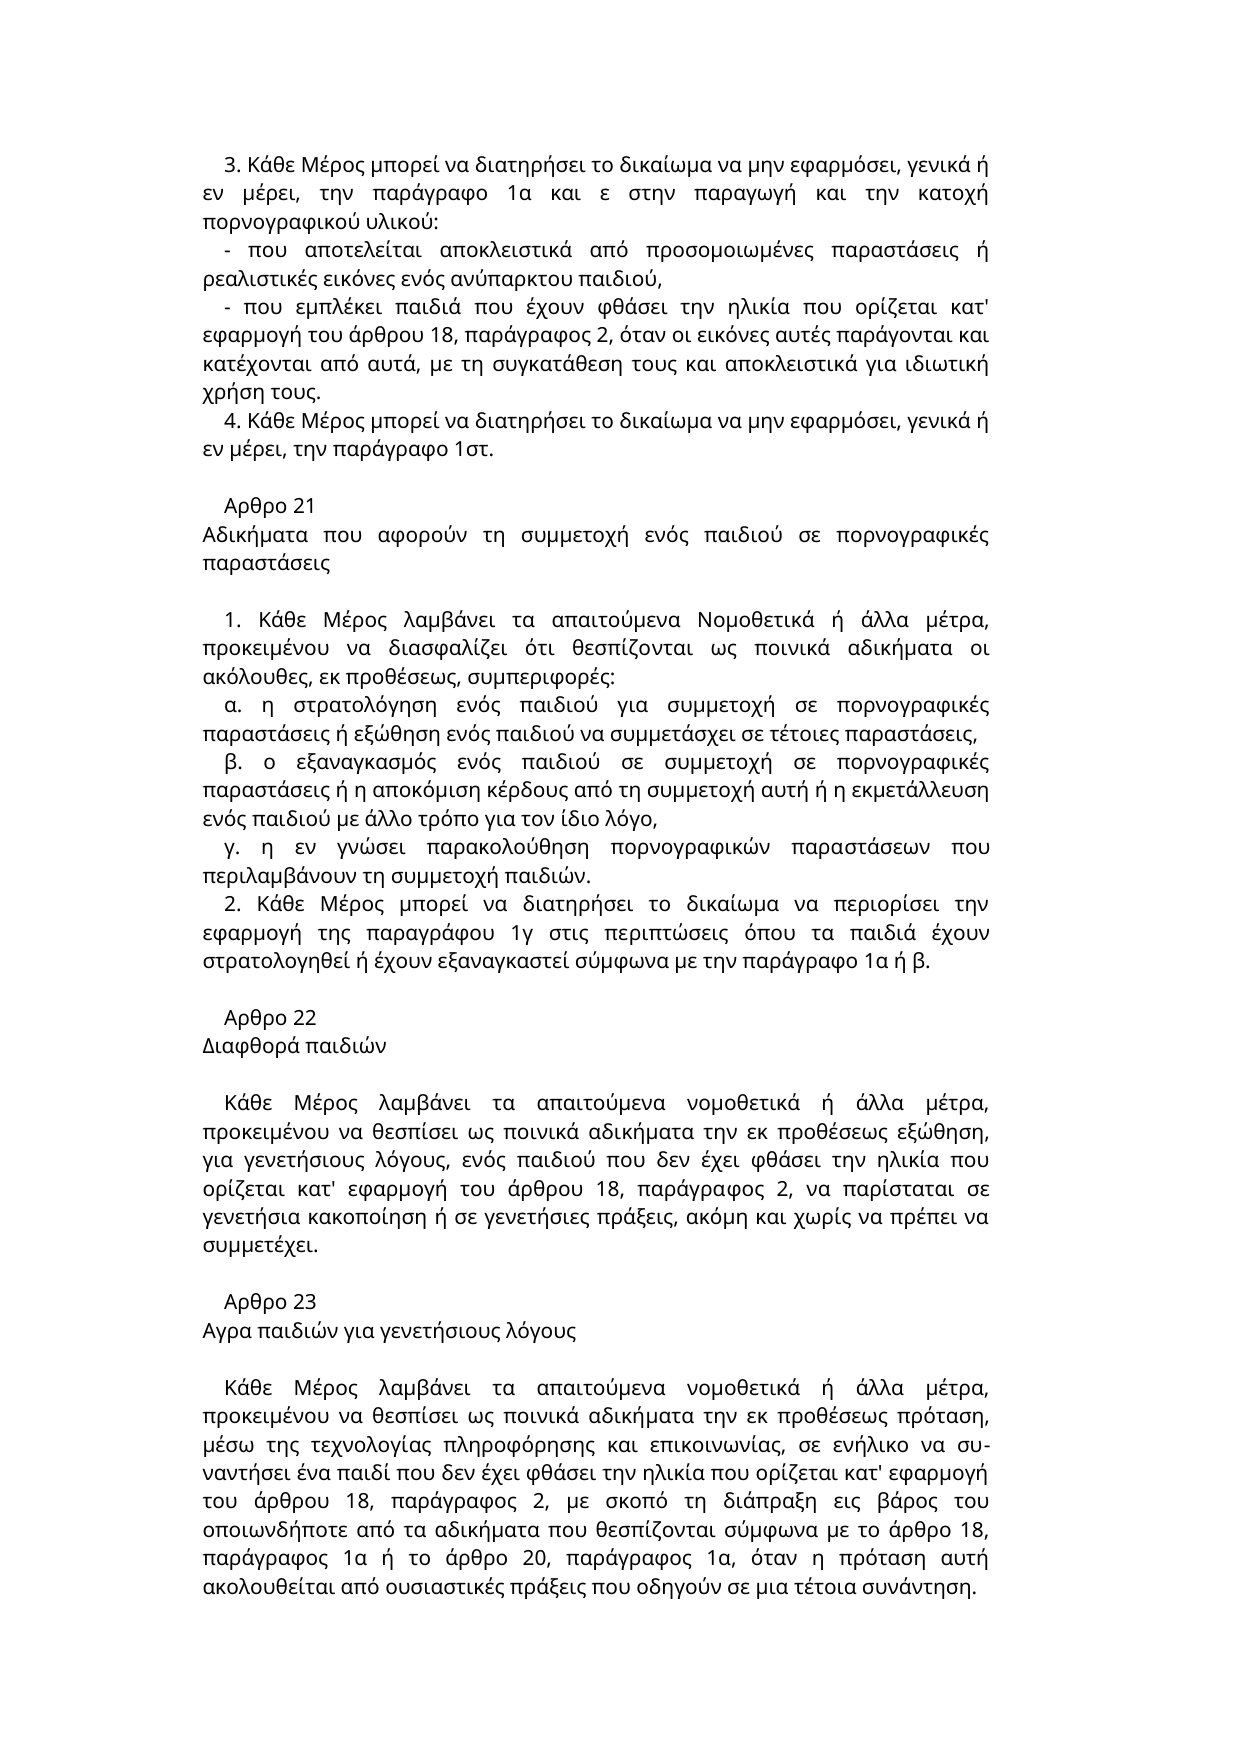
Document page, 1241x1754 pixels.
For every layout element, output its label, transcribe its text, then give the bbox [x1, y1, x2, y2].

text Αρθρο 21 [202, 491, 990, 520]
text Αρθρο 23 [202, 1287, 990, 1316]
text - που εμπλέκει παιδιά που έχουν φθάσει την ηλικία που ορίζεται κατ' εφαρμογή του άρθρου 18, παράγραφος 2, όταν οι εικόνες αυτές παράγονται και κατέχονται από αυτά, με τη συγκατάθεση τους και αποκλειστικά για ιδιωτική χρήση τους. [202, 292, 990, 406]
text Αδικήματα που αφορούν τη συμμετοχή ενός παιδιού σε πορνογραφικές παραστάσεις [202, 520, 990, 577]
text Αγρα παιδιών για γενετήσιους λόγους [202, 1316, 990, 1344]
text 1. Κάθε Μέρος λαμβάνει τα απαιτούμενα Νομοθετικά ή άλλα μέτρα, προκειμένου να διασφαλίζει ότι θεσπίζονται ως ποινικά αδικήματα οι ακόλουθες, εκ προθέσεως, συμπεριφορές: [202, 605, 990, 690]
text β. ο εξαναγκασμός ενός παιδιού σε συμμετοχή σε πορνογραφικές παραστάσεις ή η αποκόμιση κέρδους από τη συμμετοχή αυτή ή η εκμετάλλευση ενός παιδιού με άλλο τρόπο για τον ίδιο λόγο, [202, 747, 990, 832]
text Κάθε Μέρος λαμβάνει τα απαιτούμενα νομοθετικά ή άλλα μέτρα, προκειμένου να θεσπίσει ως ποινικά αδικήματα την εκ προθέσεως εξώθηση, για γενετήσιους λόγους, ενός παιδιού που δεν έχει φθάσει την ηλικία που ορίζεται κατ' εφαρμογή του άρθρου 18, παράγραφος 2, να παρίσταται σε γενετήσια κακοποίηση ή σε γενετήσιες πράξεις, ακόμη και χωρίς να πρέπει να συμμετέχει. [202, 1088, 990, 1259]
text Διαφθορά παιδιών [202, 1032, 990, 1060]
text - που αποτελείται αποκλειστικά από προσομοιωμένες παραστάσεις ή ρεαλιστικές εικόνες ενός ανύπαρκτου παιδιού, [202, 235, 990, 292]
text Αρθρο 22 [202, 1003, 990, 1032]
text 4. Κάθε Μέρος μπορεί να διατηρήσει το δικαίωμα να μην εφαρμόσει, γενικά ή εν μέρει, την παράγραφο 1στ. [202, 406, 990, 463]
text 3. Κάθε Μέρος μπορεί να διατηρήσει το δικαίωμα να μην εφαρμόσει, γενικά ή εν μέρει, την παράγραφο 1α και ε στην παραγωγή και την κατοχή πορνογραφικού υλικού: [202, 150, 990, 235]
text α. η στρατολόγηση ενός παιδιού για συμμετοχή σε πορνογραφικές παραστάσεις ή εξώθηση ενός παιδιού να συμμετάσχει σε τέτοιες παραστάσεις, [202, 690, 990, 747]
text Κάθε Μέρος λαμβάνει τα απαιτούμενα νομοθετικά ή άλλα μέτρα, προκειμένου να θεσπίσει ως ποινικά αδικήματα την εκ προθέσεως πρόταση, μέσω της τεχνολογίας πληροφόρησης και επικοινωνίας, σε ενήλικο να συναντήσει ένα παιδί που δεν έχει φθάσει την ηλικία που ορίζεται κατ' εφαρμογή του άρθρου 18, παράγραφος 2, με σκοπό τη διάπραξη εις βάρος του οποιωνδήποτε από τα αδικήματα που θεσπίζονται σύμφωνα με το άρθρο 18, παράγραφος 1α ή το άρθρο 20, παράγραφος 1α, όταν η πρόταση αυτή ακολουθείται από ουσιαστικές πράξεις που οδηγούν σε μια τέτοια συνάντηση. [202, 1373, 990, 1600]
text 2. Κάθε Μέρος μπορεί να διατηρήσει το δικαίωμα να περιορίσει την εφαρμογή της παραγράφου 1γ στις περιπτώσεις όπου τα παιδιά έχουν στρατολογηθεί ή έχουν εξαναγκαστεί σύμφωνα με την παράγραφο 1α ή β. [202, 889, 990, 975]
text γ. η εν γνώσει παρακολούθηση πορνογραφικών παραστάσεων που περιλαμβάνουν τη συμμετοχή παιδιών. [202, 832, 990, 889]
